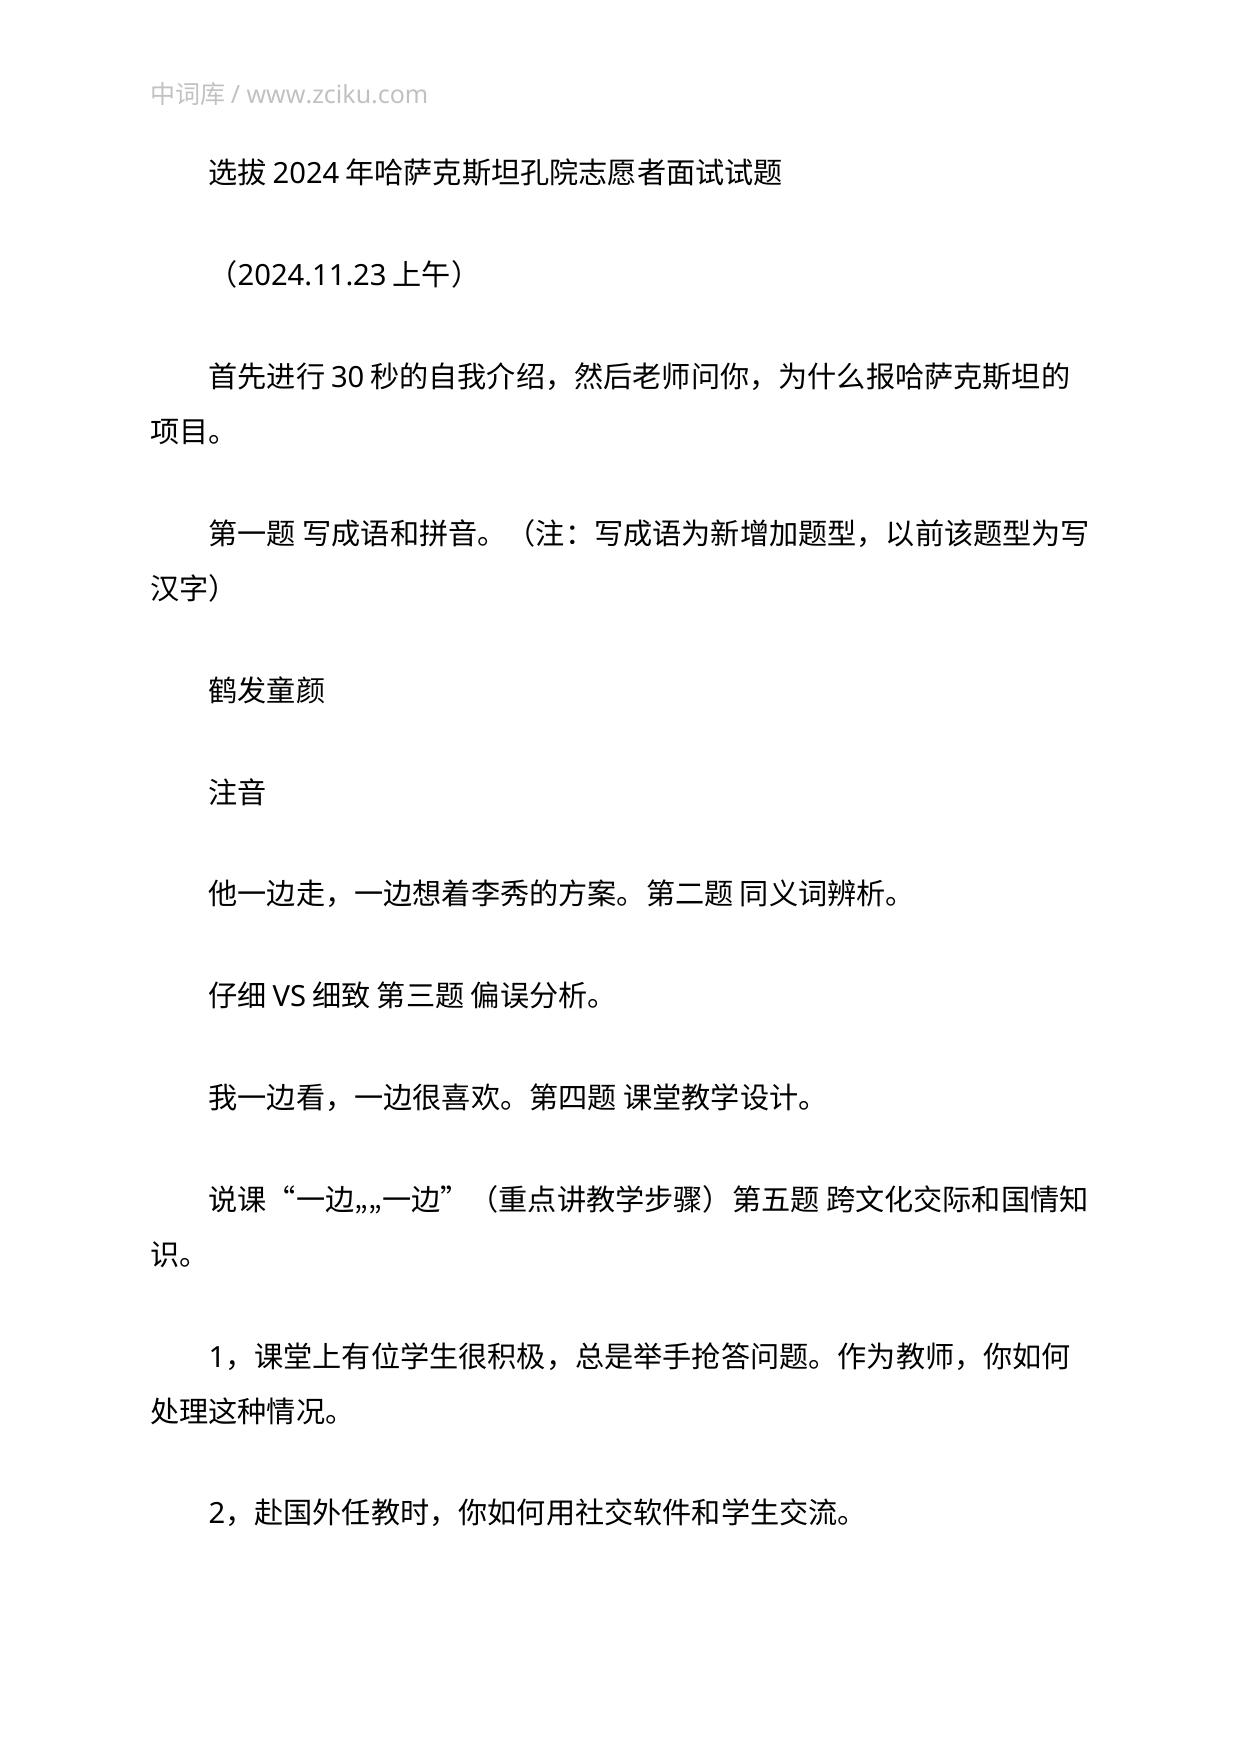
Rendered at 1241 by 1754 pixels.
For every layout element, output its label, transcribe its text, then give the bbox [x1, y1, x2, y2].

text 2，赴国外任教时，你如何用社交软件和学生交流。 [150, 1490, 1090, 1532]
text 说课“一边„„一边”（重点讲教学步骤）第五题 跨文化交际和国情知识。 [150, 1176, 1090, 1274]
text （2024.11.23上午） [150, 252, 1090, 294]
text 选拔2024年哈萨克斯坦孔院志愿者面试试题 [150, 150, 1090, 192]
text 我一边看，一边很喜欢。第四题 课堂教学设计。 [150, 1075, 1090, 1117]
text 鹤发童颜 [150, 667, 1090, 710]
text 第一题 写成语和拼音。（注：写成语为新增加题型，以前该题型为写汉字） [150, 511, 1090, 608]
text 1，课堂上有位学生很积极，总是举手抢答问题。作为教师，你如何处理这种情况。 [150, 1333, 1090, 1430]
text 仔细VS细致 第三题 偏误分析。 [150, 973, 1090, 1015]
text 注音 [150, 769, 1090, 811]
text 他一边走，一边想着李秀的方案。第二题 同义词辨析。 [150, 871, 1090, 913]
text 首先进行30秒的自我介绍，然后老师问你，为什么报哈萨克斯坦的项目。 [150, 354, 1090, 451]
